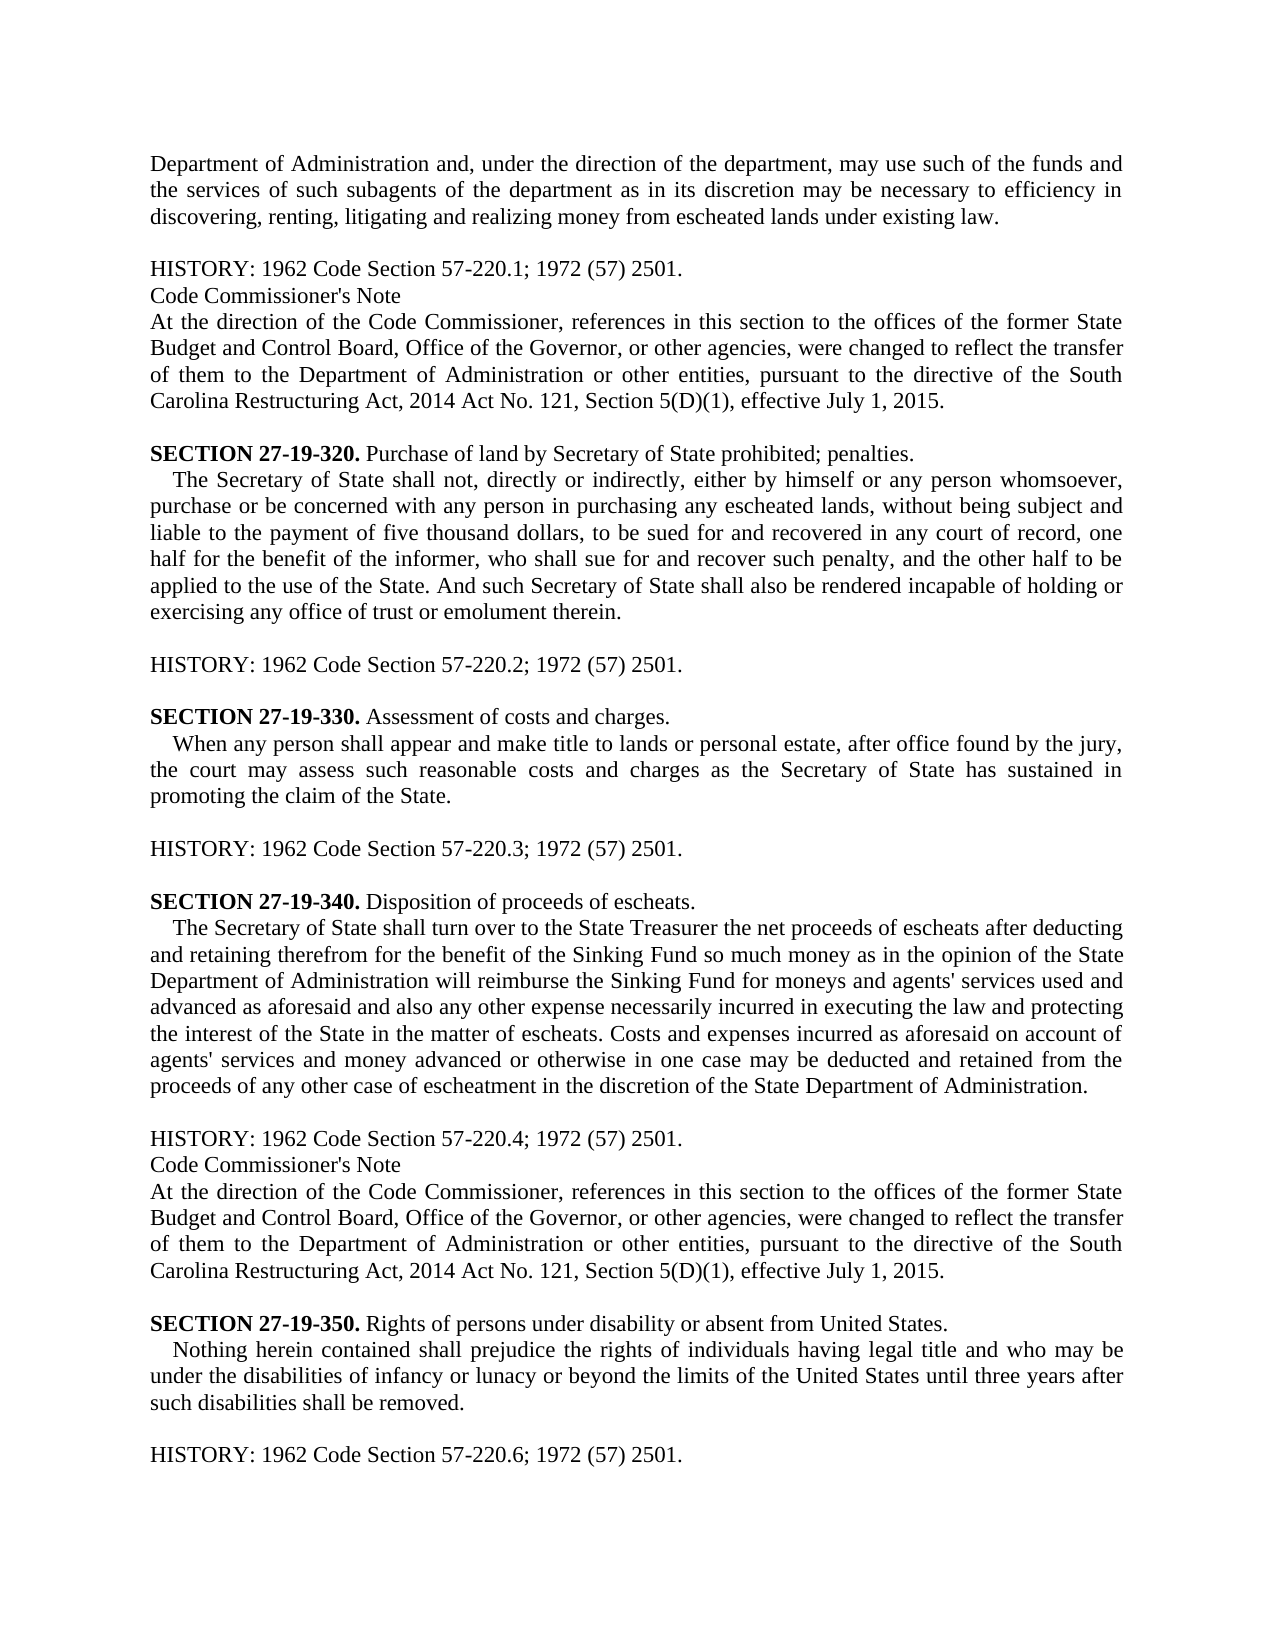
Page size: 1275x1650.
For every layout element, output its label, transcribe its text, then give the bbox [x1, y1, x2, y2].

text HISTORY: 1962 Code Section 57-220.4; 1972 (57) 2501. [150, 1125, 1125, 1151]
text HISTORY: 1962 Code Section 57-220.2; 1972 (57) 2501. [150, 651, 1125, 677]
text SECTION 27-19-350. Rights of persons under disability or absent from United States. [150, 1309, 1125, 1336]
text Code Commissioner's Note [150, 1151, 1125, 1178]
text SECTION 27-19-340. Disposition of proceeds of escheats. [150, 888, 1125, 914]
text Nothing herein contained shall prejudice the rights of individuals having legal title and who may be under the disabilities of infancy or lunacy or beyond the limits of the United States until three years after such disabilities shall be removed. [150, 1336, 1125, 1415]
text SECTION 27-19-330. Assessment of costs and charges. [150, 703, 1125, 730]
text The Secretary of State shall turn over to the State Treasurer the net proceeds of escheats after deducting and retaining therefrom for the benefit of the Sinking Fund so much money as in the opinion of the State Department of Administration will reimburse the Sinking Fund for moneys and agents' services used and advanced as aforesaid and also any other expense necessarily incurred in executing the law and protecting the interest of the State in the matter of escheats. Costs and expenses incurred as aforesaid on account of agents' services and money advanced or otherwise in one case may be deducted and retained from the proceeds of any other case of escheatment in the discretion of the State Department of Administration. [150, 914, 1125, 1099]
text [150, 150, 1125, 229]
text The Secretary of State shall not, directly or indirectly, either by himself or any person whomsoever, purchase or be concerned with any person in purchasing any escheated lands, without being subject and liable to the payment of five thousand dollars, to be sued for and recovered in any court of record, one half for the benefit of the informer, who shall sue for and recover such penalty, and the other half to be applied to the use of the State. And such Secretary of State shall also be rendered incapable of holding or exercising any office of trust or emolument therein. [150, 466, 1125, 624]
text When any person shall appear and make title to lands or personal estate, after office found by the jury, the court may assess such reasonable costs and charges as the Secretary of State has sustained in promoting the claim of the State. [150, 730, 1125, 809]
text HISTORY: 1962 Code Section 57-220.6; 1972 (57) 2501. [150, 1441, 1125, 1468]
text HISTORY: 1962 Code Section 57-220.3; 1972 (57) 2501. [150, 835, 1125, 862]
text HISTORY: 1962 Code Section 57-220.1; 1972 (57) 2501. [150, 255, 1125, 282]
text SECTION 27-19-320. Purchase of land by Secretary of State prohibited; penalties. [150, 440, 1125, 466]
text Code Commissioner's Note [150, 282, 1125, 308]
